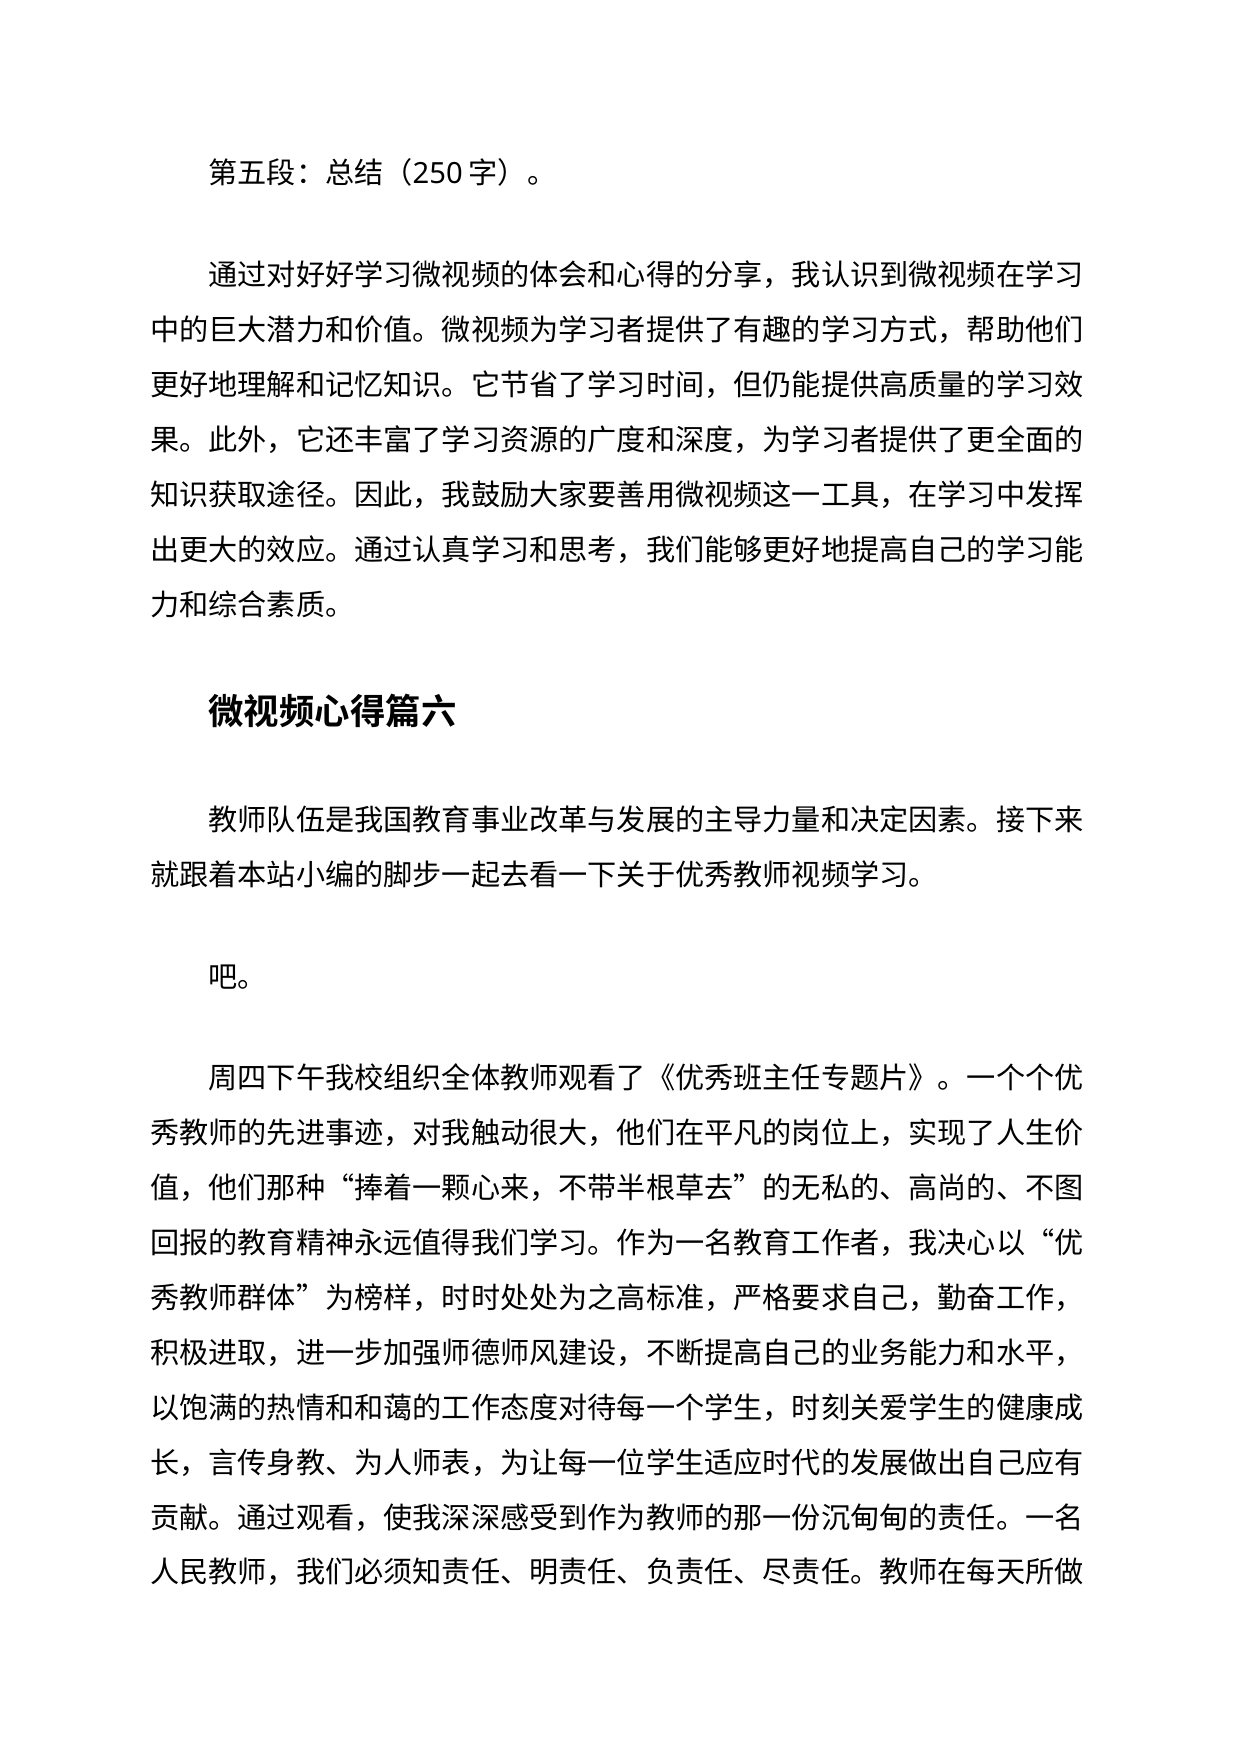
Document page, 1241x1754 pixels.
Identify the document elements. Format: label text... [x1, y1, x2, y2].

text 第五段：总结（250字）。 [150, 150, 1090, 192]
text 教师队伍是我国教育事业改革与发展的主导力量和决定因素。接下来就跟着本站小编的脚步一起去看一下关于优秀教师视频学习。 [150, 797, 1090, 894]
text 通过对好好学习微视频的体会和心得的分享，我认识到微视频在学习中的巨大潜力和价值。微视频为学习者提供了有趣的学习方式，帮助他们更好地理解和记忆知识。它节省了学习时间，但仍能提供高质量的学习效果。此外，它还丰富了学习资源的广度和深度，为学习者提供了更全面的知识获取途径。因此，我鼓励大家要善用微视频这一工具，在学习中发挥出更大的效应。通过认真学习和思考，我们能够更好地提高自己的学习能力和综合素质。 [150, 252, 1090, 624]
text 吧。 [150, 953, 1090, 996]
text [150, 1055, 1090, 1591]
text 微视频心得篇六 [150, 683, 1090, 734]
